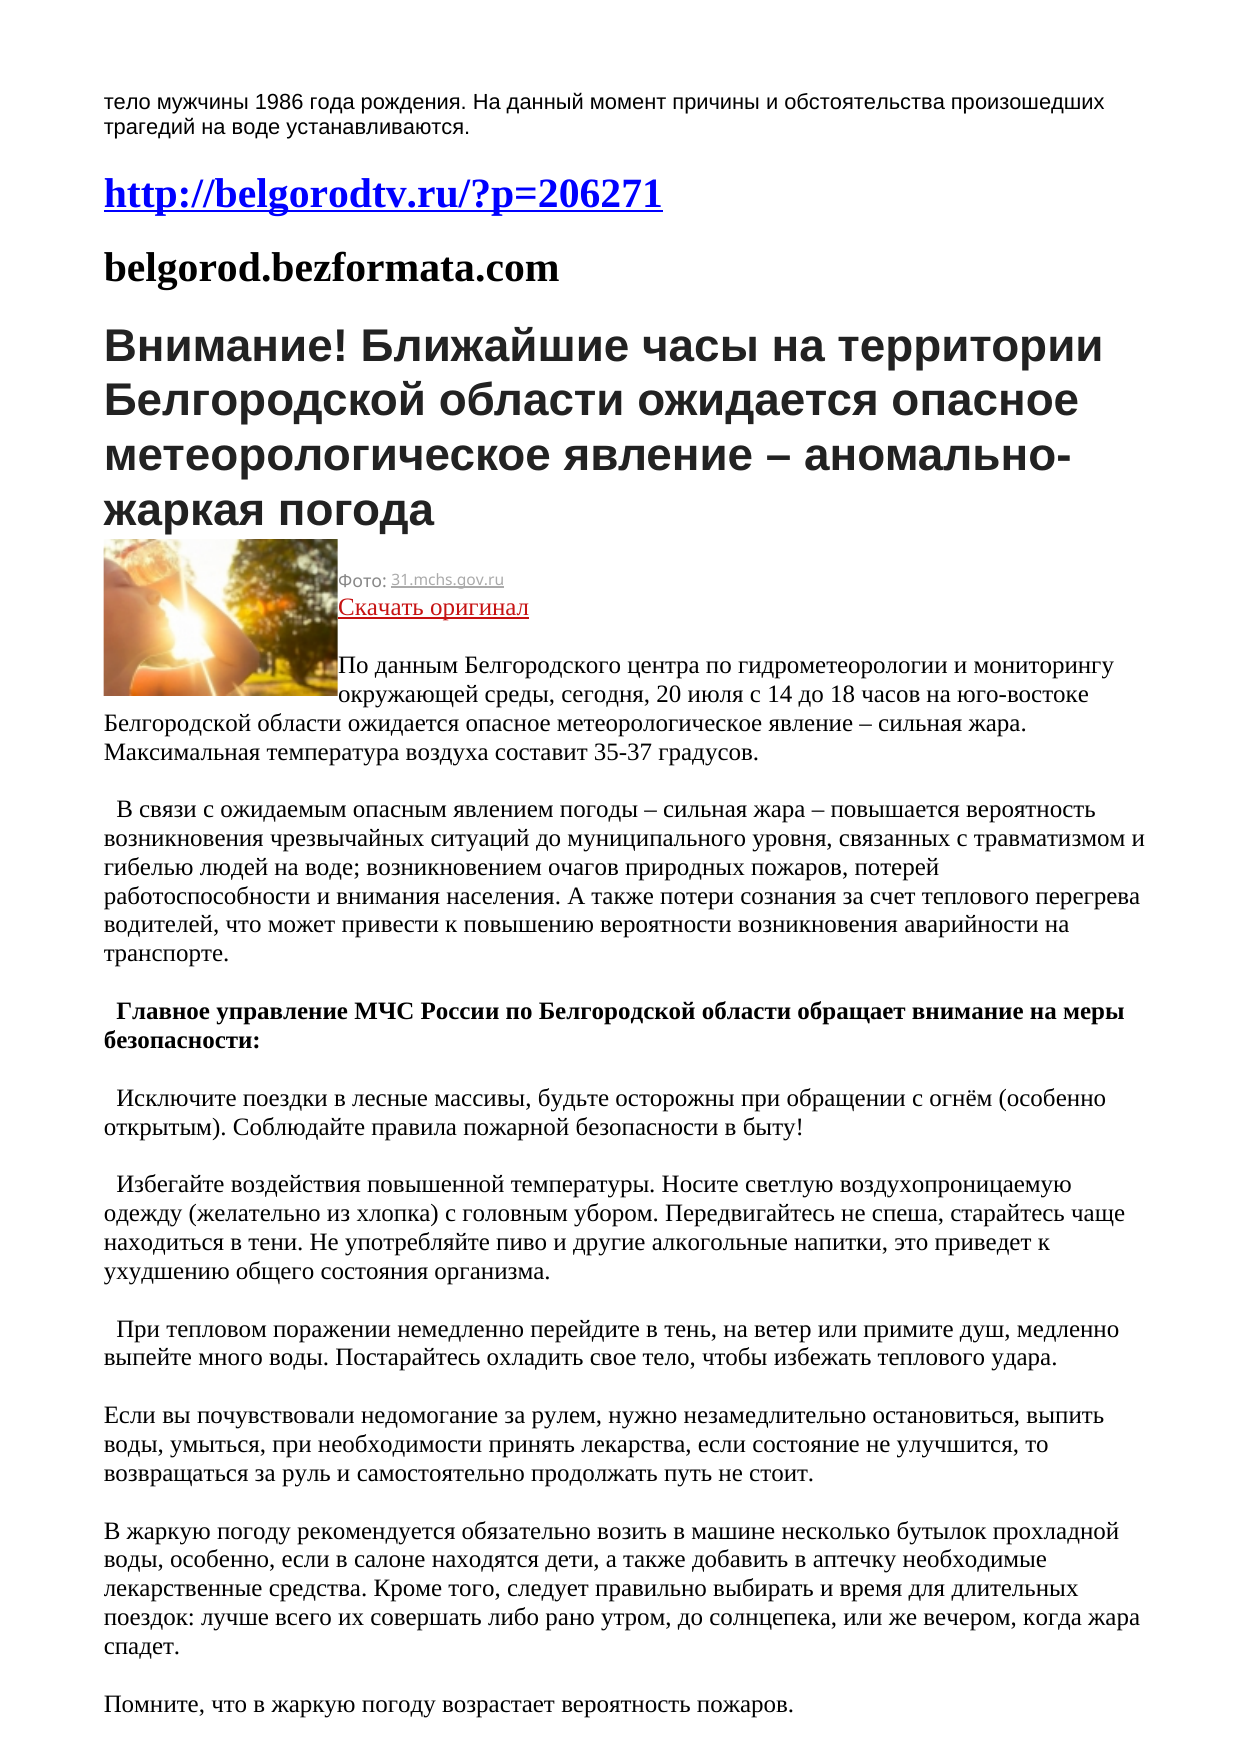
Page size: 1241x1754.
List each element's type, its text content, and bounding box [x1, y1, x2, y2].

text При тепловом поражении немедленно перейдите в тень, на ветер или примите душ, медленно выпейте много воды. Постарайтесь охладить свое тело, чтобы избежать теплового удара. [103, 1314, 1152, 1371]
text Избегайте воздействия повышенной температуры. Носите светлую воздухопроницаемую одежду (желательно из хлопка) с головным убором. Передвигайтесь не спеша, старайтесь чаще находиться в тени. Не употребляйте пиво и другие алкогольные напитки, это приведет к ухудшению общего состояния организма. [103, 1169, 1152, 1284]
text belgorod.bezformata.com [103, 242, 1152, 290]
text Скачать оригинал [338, 592, 1152, 621]
text Исключите поездки в лесные массивы, будьте осторожны при обращении с огнём (особенно открытым). Соблюдайте правила пожарной безопасности в быту! [103, 1083, 1152, 1140]
text Если вы почувствовали недомогание за рулем, нужно незамедлительно остановиться, выпить воды, умыться, при необходимости принять лекарства, если состояние не улучшится, то возвращаться за руль и самостоятельно продолжать путь не стоит. [103, 1400, 1152, 1487]
text Фото: 31.mchs.gov.ru [338, 568, 1152, 592]
text Помните, что в жаркую погоду возрастает вероятность пожаров. [103, 1689, 1152, 1717]
text В жаркую погоду рекомендуется обязательно возить в машине несколько бутылок прохладной воды, особенно, если в салоне находятся дети, а также добавить в аптечку необходимые лекарственные средства. Кроме того, следует правильно выбирать и время для длительных поездок: лучше всего их совершать либо рано утром, до солнцепека, или же вечером, когда жара спадет. [103, 1516, 1152, 1659]
picture [103, 539, 338, 696]
subtitle Внимание! Ближайшие часы на территории Белгoродской oбласти ожидается oпасное метеорoлогическое явление – аномально-жаркая погода [103, 316, 1152, 535]
text По данным Белгородского центра по гидрометеорологии и мониторингу окружающей среды, сегодня, 20 июля с 14 до 18 часов на юго-востоке Белгородской области ожидается опасное метеорологическое явление – сильная жара. Максимальная температура воздуха составит 35-37 градусов. [103, 650, 1152, 765]
text http://belgorodtv.ru/?p=206271 [103, 168, 1152, 216]
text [103, 89, 1152, 139]
text В связи с ожидаемым опасным явлением погоды – сильная жара – повышается вероятность возникновения чрезвычайных ситуаций до муниципального уровня, связанных с травматизмом и гибелью людей на воде; возникновением очагов природных пожаров, потерей работоспособности и внимания населения. А также потери сознания за счет теплового перегрева водителей, что может привести к повышению вероятности возникновения аварийности на транспорте. [103, 794, 1152, 967]
text Главное управление МЧС России по Белгородской области обращает внимание на меры безопасности: [103, 996, 1152, 1054]
